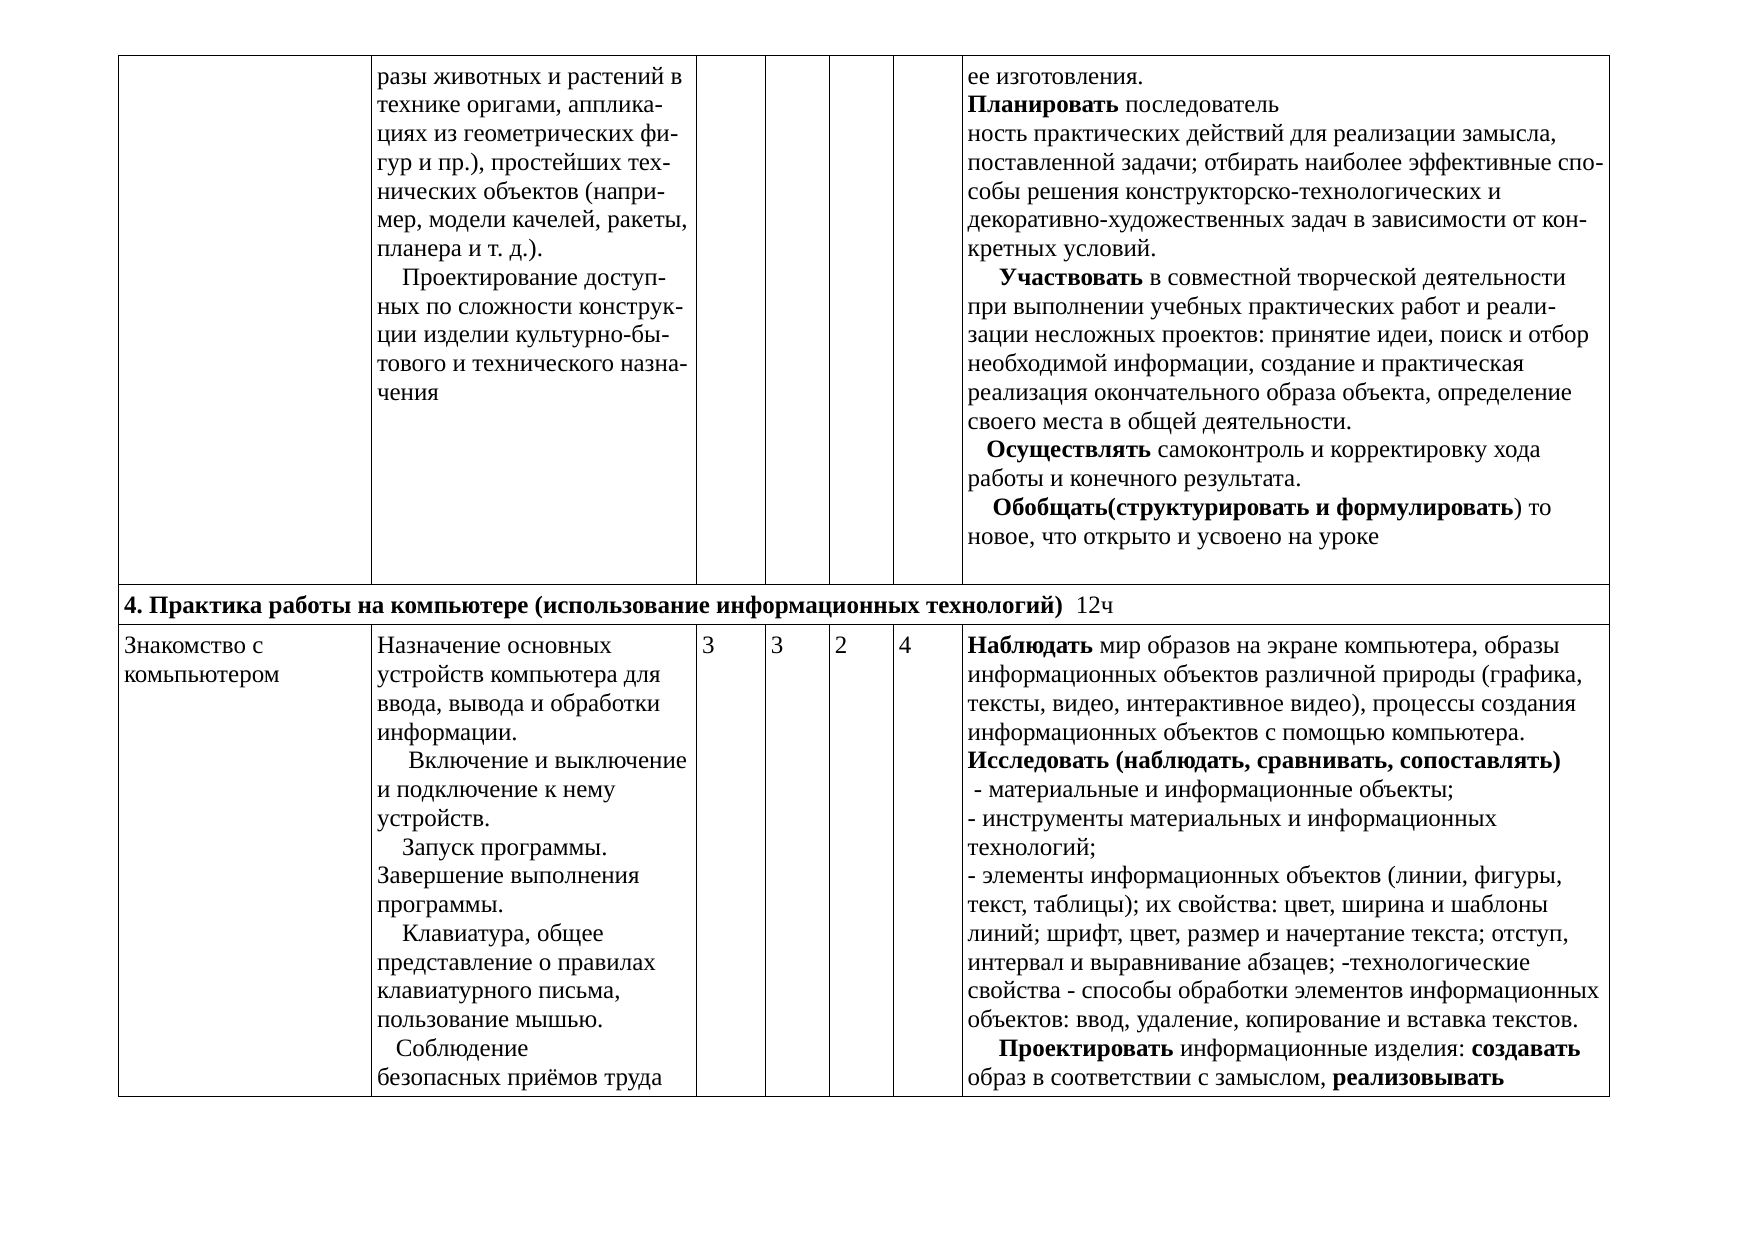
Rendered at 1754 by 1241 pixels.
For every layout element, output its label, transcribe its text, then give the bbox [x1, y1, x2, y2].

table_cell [119, 56, 371, 584]
table_cell [894, 56, 962, 584]
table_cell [963, 56, 1609, 584]
table_cell 4. Практика работы на компьютере (использование информационных технологий) 12ч [119, 585, 1609, 624]
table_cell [372, 56, 696, 584]
table_cell 3 [697, 625, 765, 1096]
table_cell [697, 56, 765, 584]
table_cell [830, 56, 893, 584]
table_cell 4 [894, 625, 962, 1096]
table_cell 3 [766, 625, 829, 1096]
table_cell 2 [830, 625, 893, 1096]
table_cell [963, 625, 1609, 1096]
table_cell [766, 56, 829, 584]
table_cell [119, 625, 371, 1096]
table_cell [372, 625, 696, 1096]
